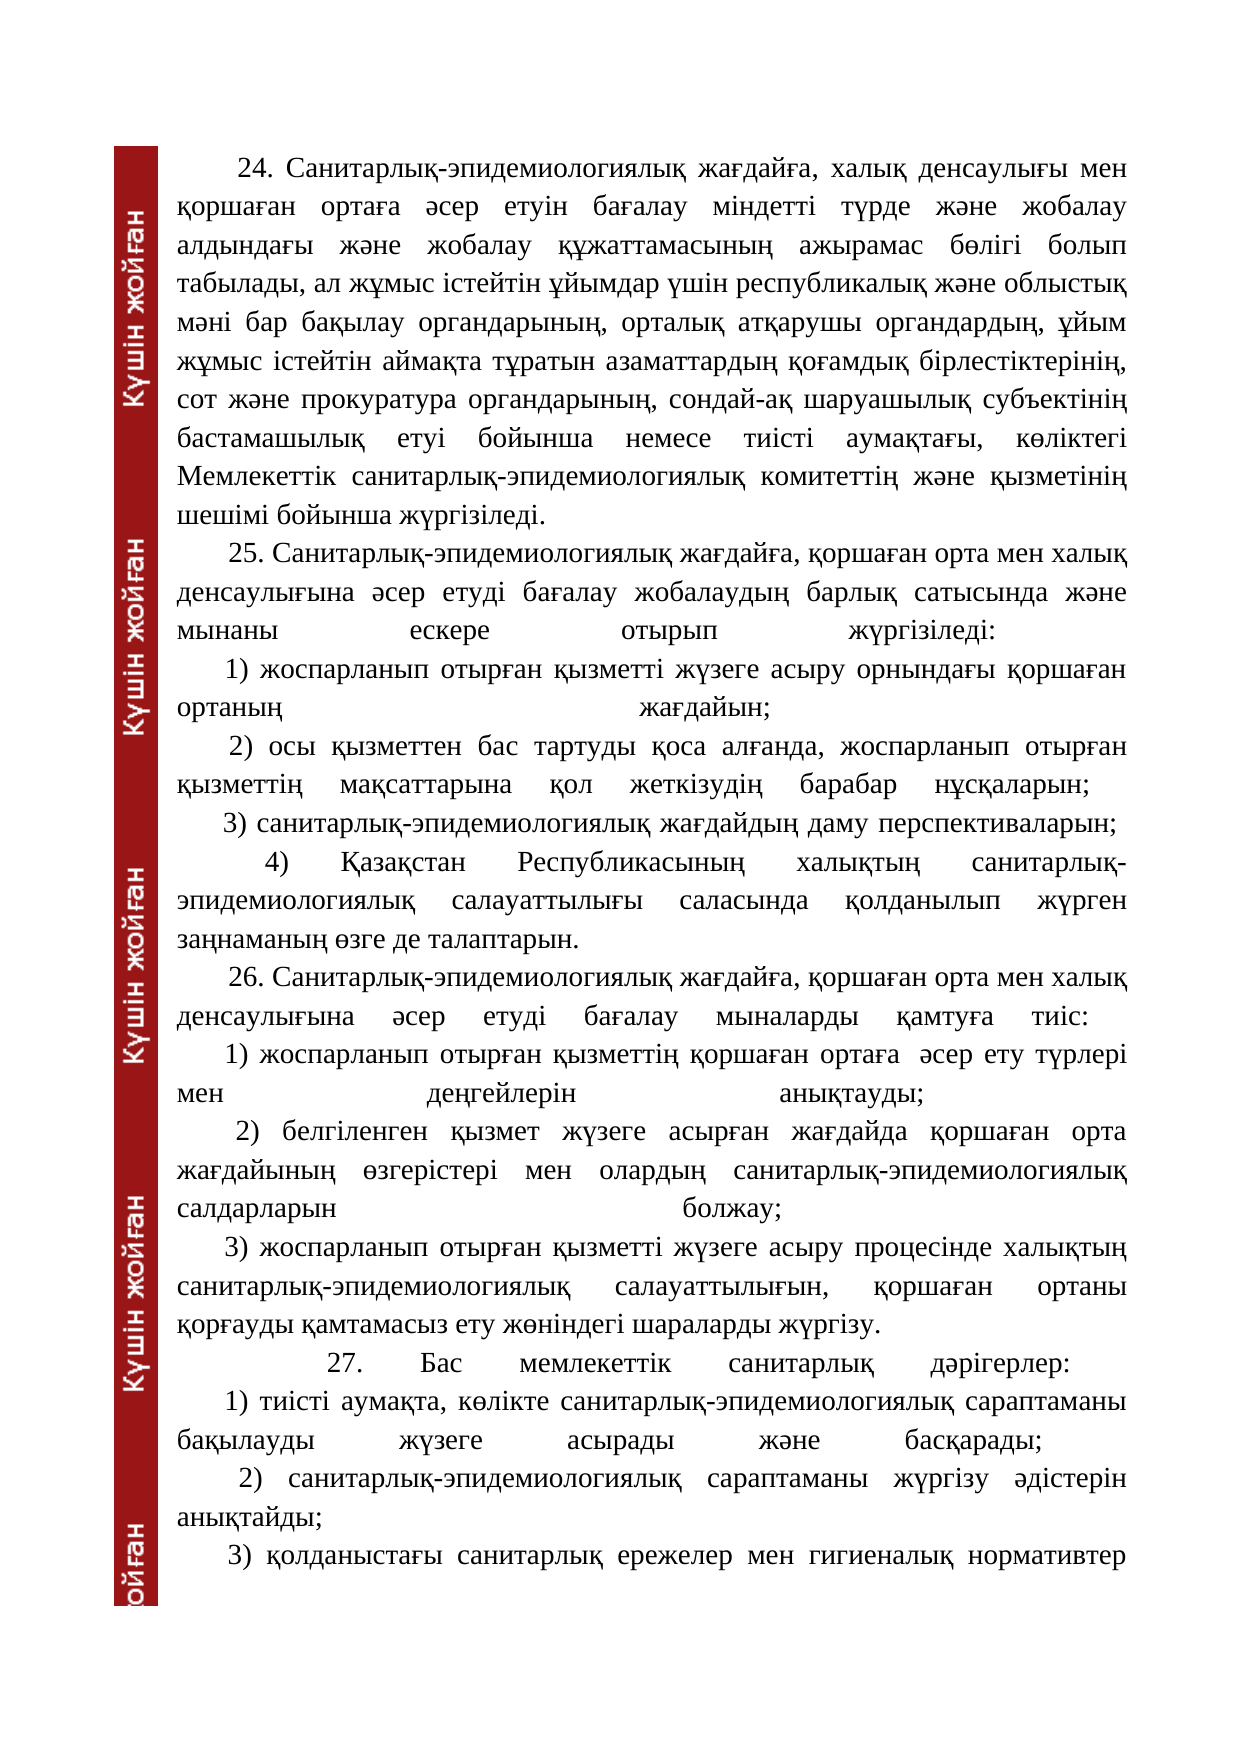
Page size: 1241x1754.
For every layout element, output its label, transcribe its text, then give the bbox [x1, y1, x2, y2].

picture [114, 1340, 158, 1345]
text 24. Санитарлық-эпидемиологиялық жағдайға, халық денсаулығы мен қоршаған ортаға әсер етуін бағалау міндетті түрде және жобалау алдындағы және жобалау құжаттамасының ажырамас бөлігі болып табылады, ал жұмыс істейтін ұйымдар үшін республикалық және облыстық мәні бар бақылау органдарының, орталық атқарушы органдардың, ұйым жұмыс істейтін аймақта тұратын азаматтардың қоғамдық бірлестіктерінің, сот және прокуратура органдарының, сондай-ақ шаруашылық субъектінің бастамашылық етуі бойынша немесе тиісті аумақтағы, көліктегі Мемлекеттік санитарлық-эпидемиологиялық комитеттің және қызметінің шешімі бойынша жүргізіледі. [112, 150, 1128, 530]
text 25. Санитарлық-эпидемиологиялық жағдайға, қоршаған орта мен халық денсаулығына әсер етуді бағалау жобалаудың барлық сатысында және мынаны ескере отырып жүргізіледі: 1) жоспарланып отырған қызметті жүзеге асыру орнындағы қоршаған ортаның жағдайын; 2) осы қызметтен бас тартуды қоса алғанда, жоспарланып отырған қызметтің мақсаттарына қол жеткізудің барабар нұсқаларын; 3) санитарлық-эпидемиологиялық жағдайдың даму перспективаларын; 4) Қазақстан Республикасының халықтың санитарлық-эпидемиологиялық салауаттылығы саласында қолданылып жүрген заңнаманың өзге де талаптарын. [112, 535, 1128, 954]
picture [114, 146, 158, 150]
picture [114, 954, 158, 959]
text 26. Санитарлық-эпидемиологиялық жағдайға, қоршаған орта мен халық денсаулығына әсер етуді бағалау мыналарды қамтуға тиіс: 1) жоспарланып отырған қызметтің қоршаған ортаға әсер ету түрлері мен деңгейлерін анықтауды; 2) белгіленген қызмет жүзеге асырған жағдайда қоршаған орта жағдайының өзгерістері мен олардың санитарлық-эпидемиологиялық салдарларын болжау; 3) жоспарланып отырған қызметті жүзеге асыру процесінде халықтың санитарлық-эпидемиологиялық салауаттылығын, қоршаған ортаны қорғауды қамтамасыз ету жөніндегі шараларды жүргізу. [112, 959, 1128, 1340]
picture [114, 530, 158, 535]
picture [114, 1571, 158, 1606]
